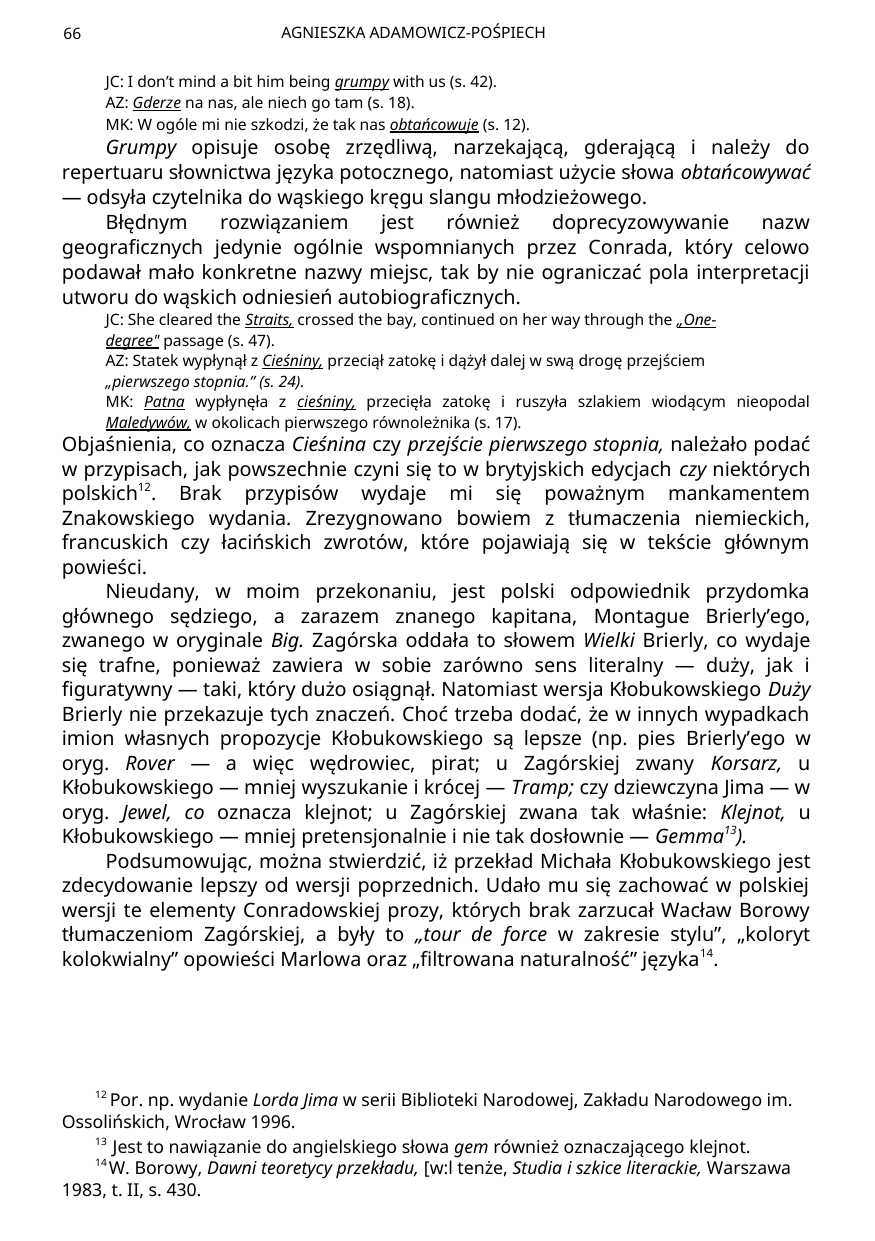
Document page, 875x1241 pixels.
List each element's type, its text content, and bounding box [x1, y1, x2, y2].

text 13 Jest to nawiązanie do angielskiego słowa gem również oznaczającego klejnot. [95, 1136, 809, 1158]
text MK: Patna wypłynęła z cieśniny, przecięła zatokę i ruszyła szlakiem wiodącym nieopodal Maledywów, w okolicach pierwszego równoleżnika (s. 17). [105, 391, 811, 432]
text Grumpy opisuje osobę zrzędliwą, narzekającą, gderającą i należy do repertuaru słownictwa języka potocznego, natomiast użycie słowa obtańcowywać — odsyła czytelnika do wąskiego kręgu slangu młodzieżowego. [62, 134, 811, 209]
text „pierwszego stopnia.” (s. 24). [62, 371, 811, 391]
text AZ: Statek wypłynął z Cieśniny, przeciął zatokę i dążył dalej w swą drogę przejściem [62, 350, 811, 371]
text 14 W. Borowy, Dawni teoretycy przekładu, [w:l tenże, Studia i szkice literackie, Warszawa 1983, t. II, s. 430. [62, 1158, 809, 1201]
text AGNIESZKA ADAMOWICZ-POŚPIECH [281, 26, 546, 42]
text degree" passage (s. 47). [62, 330, 811, 350]
text Podsumowując, można stwierdzić, iż przekład Michała Kłobukowskiego jest zdecydowanie lepszy od wersji poprzednich. Udało mu się zachować w polskiej wersji te elementy Conradowskiej prozy, których brak zarzucał Wacław Borowy tłumaczeniom Zagórskiej, a były to „tour de force w zakresie stylu”, „koloryt kolokwialny” opowieści Marlowa oraz „filtrowana naturalność” języka14. [62, 848, 811, 971]
text AZ: Gderze na nas, ale niech go tam (s. 18). [62, 92, 811, 113]
text MK: W ogóle mi nie szkodzi, że tak nas obtańcowuje (s. 12). [62, 113, 811, 134]
text Błędnym rozwiązaniem jest również doprecyzowywanie nazw geograficznych jedynie ogólnie wspomnianych przez Conrada, który celowo podawał mało konkretne nazwy miejsc, tak by nie ograniczać pola interpretacji utworu do wąskich odniesień autobiograficznych. [62, 209, 811, 309]
text 12 Por. np. wydanie Lorda Jima w serii Biblioteki Narodowej, Zakładu Narodowego im. Ossolińskich, Wrocław 1996. [62, 1090, 809, 1133]
text 66 [63, 27, 81, 43]
text JC: I don’t mind a bit him being grumpy with us (s. 42). [62, 71, 811, 92]
text Nieudany, w moim przekonaniu, jest polski odpowiednik przydomka głównego sędziego, a zarazem znanego kapitana, Montague Brierly’ego, zwanego w oryginale Big. Zagórska oddała to słowem Wielki Brierly, co wydaje się trafne, ponieważ zawiera w sobie zarówno sens literalny — duży, jak i figuratywny — taki, który dużo osiągnął. Natomiast wersja Kłobukowskiego Duży Brierly nie przekazuje tych znaczeń. Choć trzeba dodać, że w innych wypadkach imion własnych propozycje Kłobukowskiego są lepsze (np. pies Brierly’ego w oryg. Rover — a więc wędrowiec, pirat; u Zagórskiej zwany Korsarz, u Kłobukowskiego — mniej wyszukanie i krócej — Tramp; czy dziewczyna Jima — w oryg. Jewel, co oznacza klejnot; u Zagórskiej zwana tak właśnie: Klejnot, u Kłobukowskiego — mniej pretensjonalnie i nie tak dosłownie — Gemma13). [62, 579, 811, 848]
text JC: She cleared the Straits, crossed the bay, continued on her way through the „One- [62, 309, 811, 330]
text Objaśnienia, co oznacza Cieśnina czy przejście pierwszego stopnia, należało podać w przypisach, jak powszechnie czyni się to w brytyjskich edycjach czy niektórych polskich12. Brak przypisów wydaje mi się poważnym mankamentem Znakowskiego wydania. Zrezygnowano bowiem z tłumaczenia niemieckich, francuskich czy łacińskich zwrotów, które pojawiają się w tekście głównym powieści. [62, 432, 811, 579]
